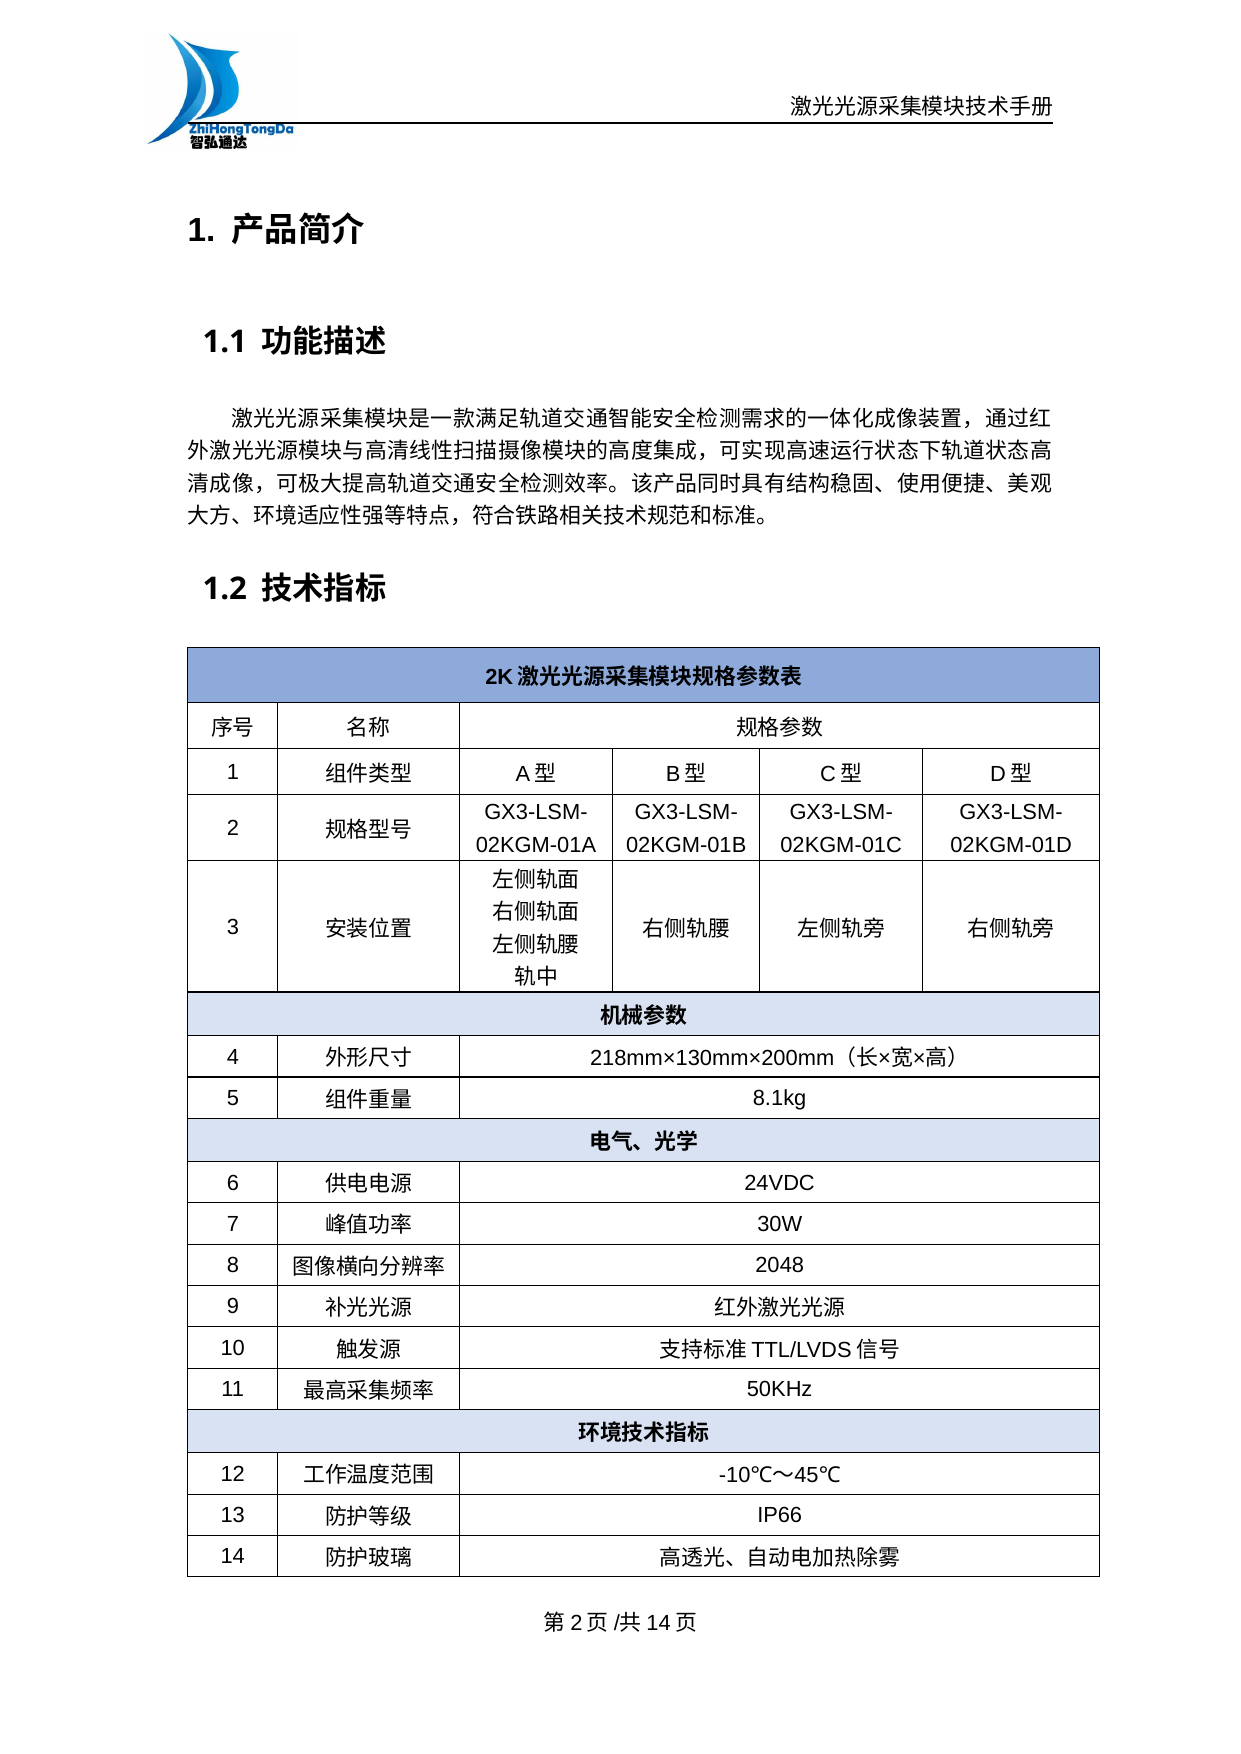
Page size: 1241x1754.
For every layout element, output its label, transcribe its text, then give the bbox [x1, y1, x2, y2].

table_cell 安装位置 [278, 861, 459, 991]
table_cell C型 [760, 749, 922, 794]
table_cell 最高采集频率 [278, 1369, 459, 1409]
table_cell 防护玻璃 [278, 1536, 459, 1576]
table_cell 补光光源 [278, 1286, 459, 1326]
table_cell 防护等级 [278, 1495, 459, 1535]
subtitle 功能描述 [202, 316, 1053, 361]
table_cell 9 [188, 1286, 277, 1326]
table_cell 10 [188, 1327, 277, 1368]
table_cell GX3-LSM- 02KGM-01D [923, 795, 1099, 860]
table_cell 机械参数 [188, 993, 1099, 1035]
table_cell 13 [188, 1495, 277, 1535]
table_cell 7 [188, 1203, 277, 1243]
table_cell 外形尺寸 [278, 1036, 459, 1076]
table_cell 右侧轨旁 [923, 861, 1099, 991]
table_cell 6 [188, 1162, 277, 1202]
table_cell 规格型号 [278, 795, 459, 860]
table_cell 4 [188, 1036, 277, 1076]
table_cell 供电电源 [278, 1162, 459, 1202]
table_cell 2048 [460, 1245, 1099, 1285]
table_cell 环境技术指标 [188, 1410, 1099, 1452]
table_cell GX3-LSM- 02KGM-01C [760, 795, 922, 860]
table_cell 工作温度范围 [278, 1453, 459, 1493]
table_cell -10℃～45℃ [460, 1453, 1099, 1493]
table_cell 名称 [278, 703, 459, 748]
table_cell GX3-LSM- 02KGM-01B [613, 795, 759, 860]
picture [143, 30, 299, 151]
table_cell 30W [460, 1203, 1099, 1243]
table_cell B型 [613, 749, 759, 794]
table_cell 规格参数 [460, 703, 1099, 748]
table_cell 12 [188, 1453, 277, 1493]
table_cell 高透光、自动电加热除雾 [460, 1536, 1099, 1576]
table_cell IP66 [460, 1495, 1099, 1535]
table_cell 2 [188, 795, 277, 860]
table_cell 3 [188, 861, 277, 991]
table_cell A型 [460, 749, 612, 794]
table_cell 14 [188, 1536, 277, 1576]
text 激光光源采集模块是一款满足轨道交通智能安全检测需求的一体化成像装置，通过红外激光光源模块与高清线性扫描摄像模块的高度集成，可实现高速运行状态下轨道状态高清成像，可极大提高轨道交通安全检测效率。该产品同时具有结构稳固、使用便捷、美观大方、环境适应性强等特点，符合铁路相关技术规范和标准。 [187, 400, 1053, 530]
table_cell 左侧轨旁 [760, 861, 922, 991]
table_cell 218mm×130mm×200mm（长×宽×高） [460, 1036, 1099, 1076]
table_cell 8 [188, 1245, 277, 1285]
table_cell 11 [188, 1369, 277, 1409]
table_cell 24VDC [460, 1162, 1099, 1202]
table_cell 1 [188, 749, 277, 794]
table_cell 8.1kg [460, 1078, 1099, 1118]
table_cell 电气、光学 [188, 1119, 1099, 1161]
table_cell 50KHz [460, 1369, 1099, 1409]
table_cell 5 [188, 1078, 277, 1118]
table_cell 触发源 [278, 1327, 459, 1368]
subtitle 技术指标 [202, 563, 1053, 608]
table_cell 右侧轨腰 [613, 861, 759, 991]
subtitle 产品简介 [187, 194, 1053, 259]
table_cell 图像横向分辨率 [278, 1245, 459, 1285]
table_cell 左侧轨面 右侧轨面 左侧轨腰 轨中 [460, 861, 612, 991]
table_cell D型 [923, 749, 1099, 794]
table_cell 红外激光光源 [460, 1286, 1099, 1326]
table_cell 支持标准TTL/LVDS信号 [460, 1327, 1099, 1368]
table_cell 峰值功率 [278, 1203, 459, 1243]
table_cell 组件重量 [278, 1078, 459, 1118]
table_cell GX3-LSM- 02KGM-01A [460, 795, 612, 860]
table_header 2K激光光源采集模块规格参数表 [188, 648, 1099, 702]
table_cell 序号 [188, 703, 277, 748]
table_cell 组件类型 [278, 749, 459, 794]
